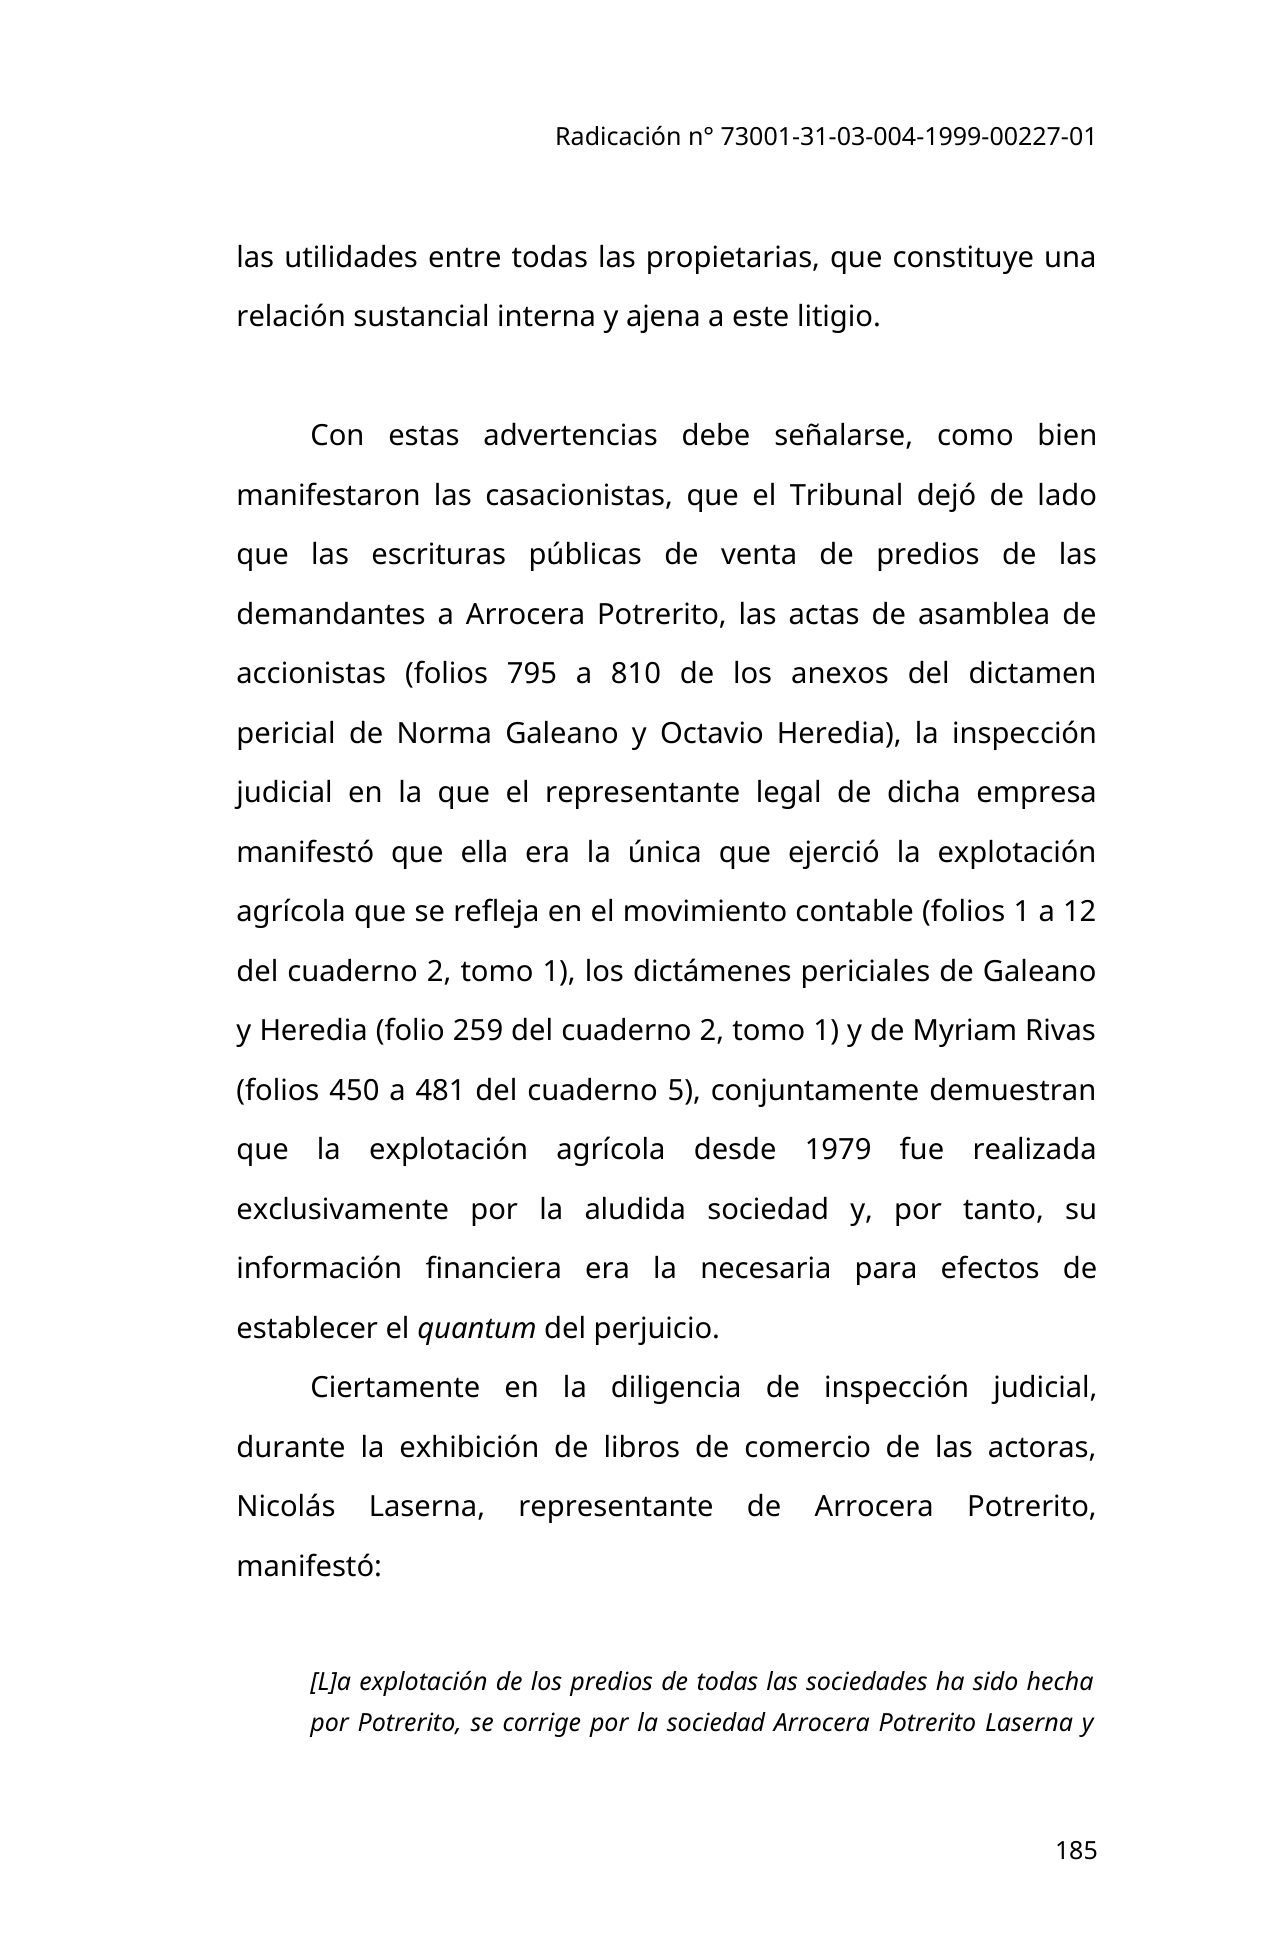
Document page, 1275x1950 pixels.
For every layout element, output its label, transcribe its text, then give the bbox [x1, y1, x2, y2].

text Con estas advertencias debe señalarse, como bien manifestaron las casacionistas, que el Tribunal dejó de lado que las escrituras públicas de venta de predios de las demandantes a Arrocera Potrerito, las actas de asamblea de accionistas (folios 795 a 810 de los anexos del dictamen pericial de Norma Galeano y Octavio Heredia), la inspección judicial en la que el representante legal de dicha empresa manifestó que ella era la única que ejerció la explotación agrícola que se refleja en el movimiento contable (folios 1 a 12 del cuaderno 2, tomo 1), los dictámenes periciales de Galeano y Heredia (folio 259 del cuaderno 2, tomo 1) y de Myriam Rivas (folios 450 a 481 del cuaderno 5), conjuntamente demuestran que la explotación agrícola desde 1979 fue realizada exclusivamente por la aludida sociedad y, por tanto, su información financiera era la necesaria para efectos de establecer el quantum del perjuicio. [236, 415, 1098, 1347]
text Ciertamente en la diligencia de inspección judicial, durante la exhibición de libros de comercio de las actoras, Nicolás Laserna, representante de Arrocera Potrerito, manifestó: [236, 1366, 1098, 1584]
